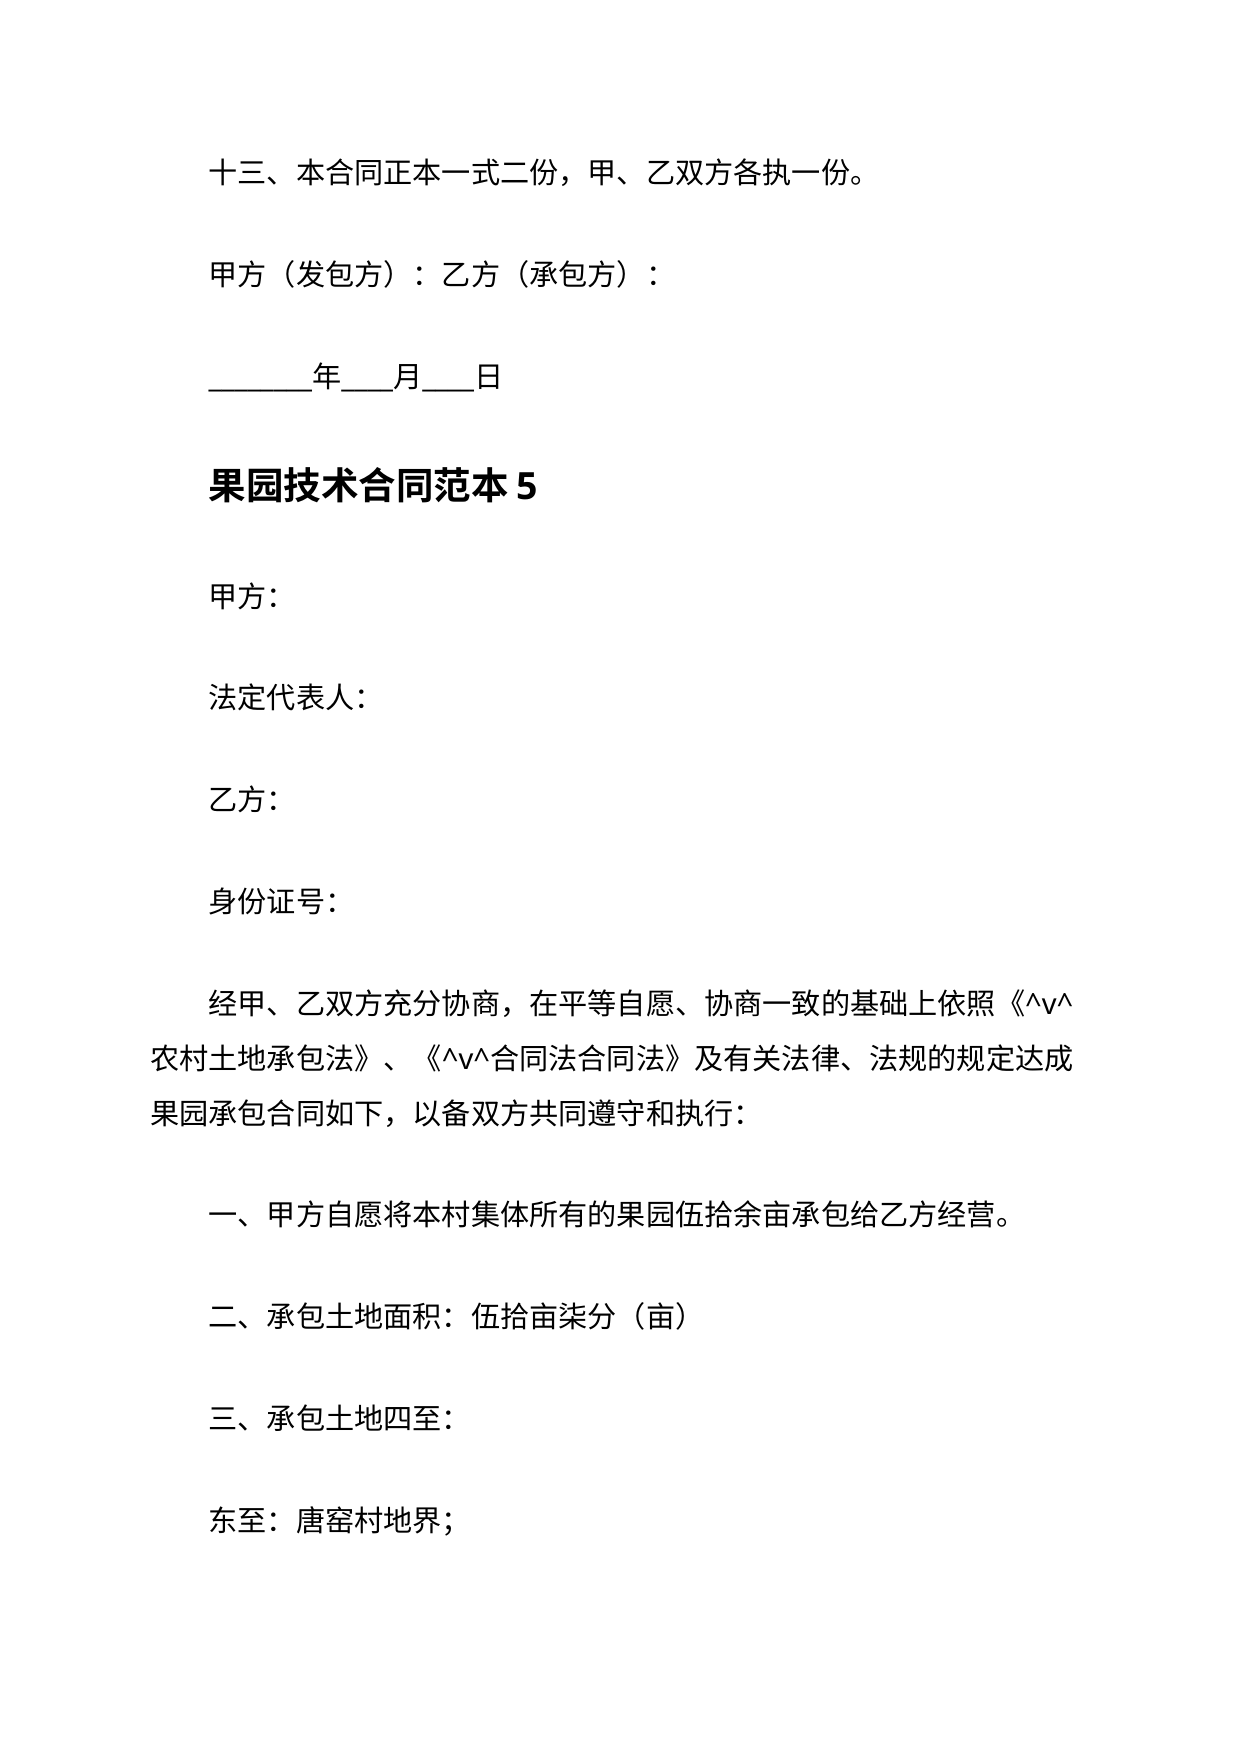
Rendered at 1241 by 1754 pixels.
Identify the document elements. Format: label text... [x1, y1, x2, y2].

text 乙方： [150, 777, 1090, 819]
text 二、承包土地面积：伍拾亩柒分（亩） [150, 1294, 1090, 1336]
text 经甲、乙双方充分协商，在平等自愿、协商一致的基础上依照《^v^农村土地承包法》、《^v^合同法合同法》及有关法律、法规的规定达成果园承包合同如下，以备双方共同遵守和执行： [150, 980, 1090, 1132]
text 甲方（发包方）：乙方（承包方）： [150, 252, 1090, 294]
text 身份证号： [150, 878, 1090, 921]
text 东至：唐窑村地界； [150, 1497, 1090, 1539]
text 甲方： [150, 573, 1090, 615]
text 一、甲方自愿将本村集体所有的果园伍拾余亩承包给乙方经营。 [150, 1192, 1090, 1234]
text 十三、本合同正本一式二份，甲、乙双方各执一份。 [150, 150, 1090, 192]
text 三、承包土地四至： [150, 1396, 1090, 1438]
text ________年____月____日 [150, 353, 1090, 396]
text 法定代表人： [150, 675, 1090, 717]
text 果园技术合同范本5 [150, 456, 1090, 510]
